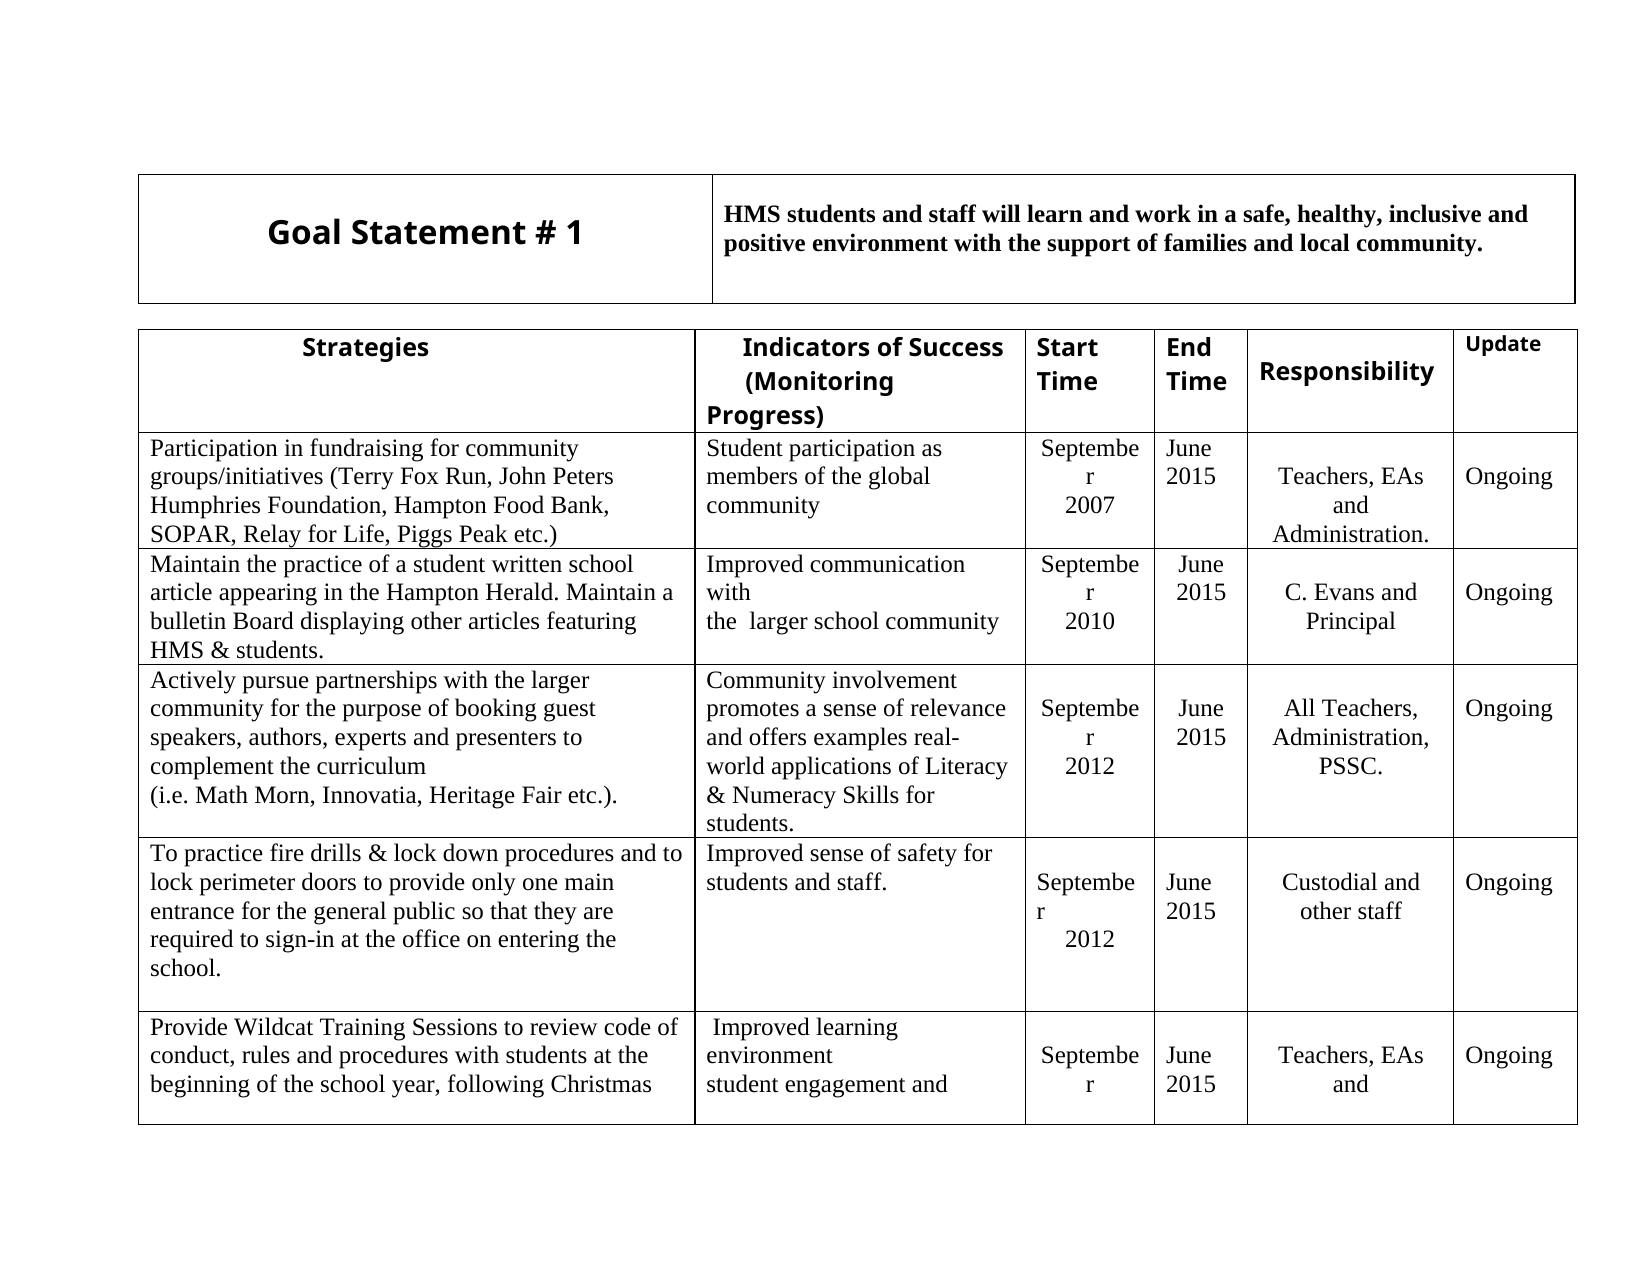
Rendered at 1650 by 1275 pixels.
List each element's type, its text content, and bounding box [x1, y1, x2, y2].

table_header HMS students and staff will learn and work in a safe, healthy, inclusive and positive environment with the support of families and local community. [713, 175, 1574, 303]
table_cell Ongoing [1454, 1012, 1577, 1124]
table_cell September 2007 [1026, 433, 1154, 548]
table_cell June 2015 [1155, 549, 1247, 664]
table_cell All Teachers, Administration, PSSC. [1248, 665, 1453, 837]
table_cell To practice fire drills & lock down procedures and to lock perimeter doors to provide only one main entrance for the general public so that they are required to sign-in at the office on entering the school. [139, 838, 694, 1011]
table_cell Actively pursue partnerships with the larger community for the purpose of booking guest speakers, authors, experts and presenters to complement the curriculum (i.e. Math Morn, Innovatia, Heritage Fair etc.). [139, 665, 694, 837]
table_cell June 2015 [1155, 665, 1247, 837]
table_cell September 2010 [1026, 549, 1154, 664]
table_header End Time [1155, 330, 1247, 432]
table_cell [1248, 1012, 1453, 1124]
table_header Indicators of Success (Monitoring Progress) [696, 330, 1025, 432]
table_cell June 2015 [1155, 1012, 1247, 1124]
table_header Goal Statement # 1 [139, 175, 712, 303]
table_cell September 2012 [1026, 665, 1154, 837]
table_cell September 2012 [1026, 1012, 1154, 1124]
table_cell June 2015 [1155, 838, 1247, 1011]
table_header Responsibility [1248, 330, 1453, 432]
table_cell Ongoing [1454, 838, 1577, 1011]
table_cell C. Evans and Principal [1248, 549, 1453, 664]
table_cell Maintain the practice of a student written school article appearing in the Hampton Herald. Maintain a bulletin Board displaying other articles featuring HMS & students. [139, 549, 694, 664]
table_cell Student participation as members of the global community [696, 433, 1025, 548]
table_cell June 2015 [1155, 433, 1247, 548]
table_cell Improved communication with the larger school community [696, 549, 1025, 664]
table_cell Community involvement promotes a sense of relevance and offers examples real-world applications of Literacy & Numeracy Skills for students. [696, 665, 1025, 837]
table_cell Teachers, EAs and Administration. [1248, 433, 1453, 548]
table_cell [696, 1012, 1025, 1124]
table_cell Improved sense of safety for students and staff. [696, 838, 1025, 1011]
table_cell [139, 1012, 694, 1124]
table_header Update [1454, 330, 1577, 432]
table_cell Custodial and other staff [1248, 838, 1453, 1011]
table_cell Ongoing [1454, 433, 1577, 548]
table_cell September 2012 [1026, 838, 1154, 1011]
table_cell Ongoing [1454, 665, 1577, 837]
table_cell Participation in fundraising for community groups/initiatives (Terry Fox Run, John Peters Humphries Foundation, Hampton Food Bank, SOPAR, Relay for Life, Piggs Peak etc.) [139, 433, 694, 548]
table_header Strategies [139, 330, 694, 432]
table_header Start Time [1026, 330, 1154, 432]
table_cell Ongoing [1454, 549, 1577, 664]
